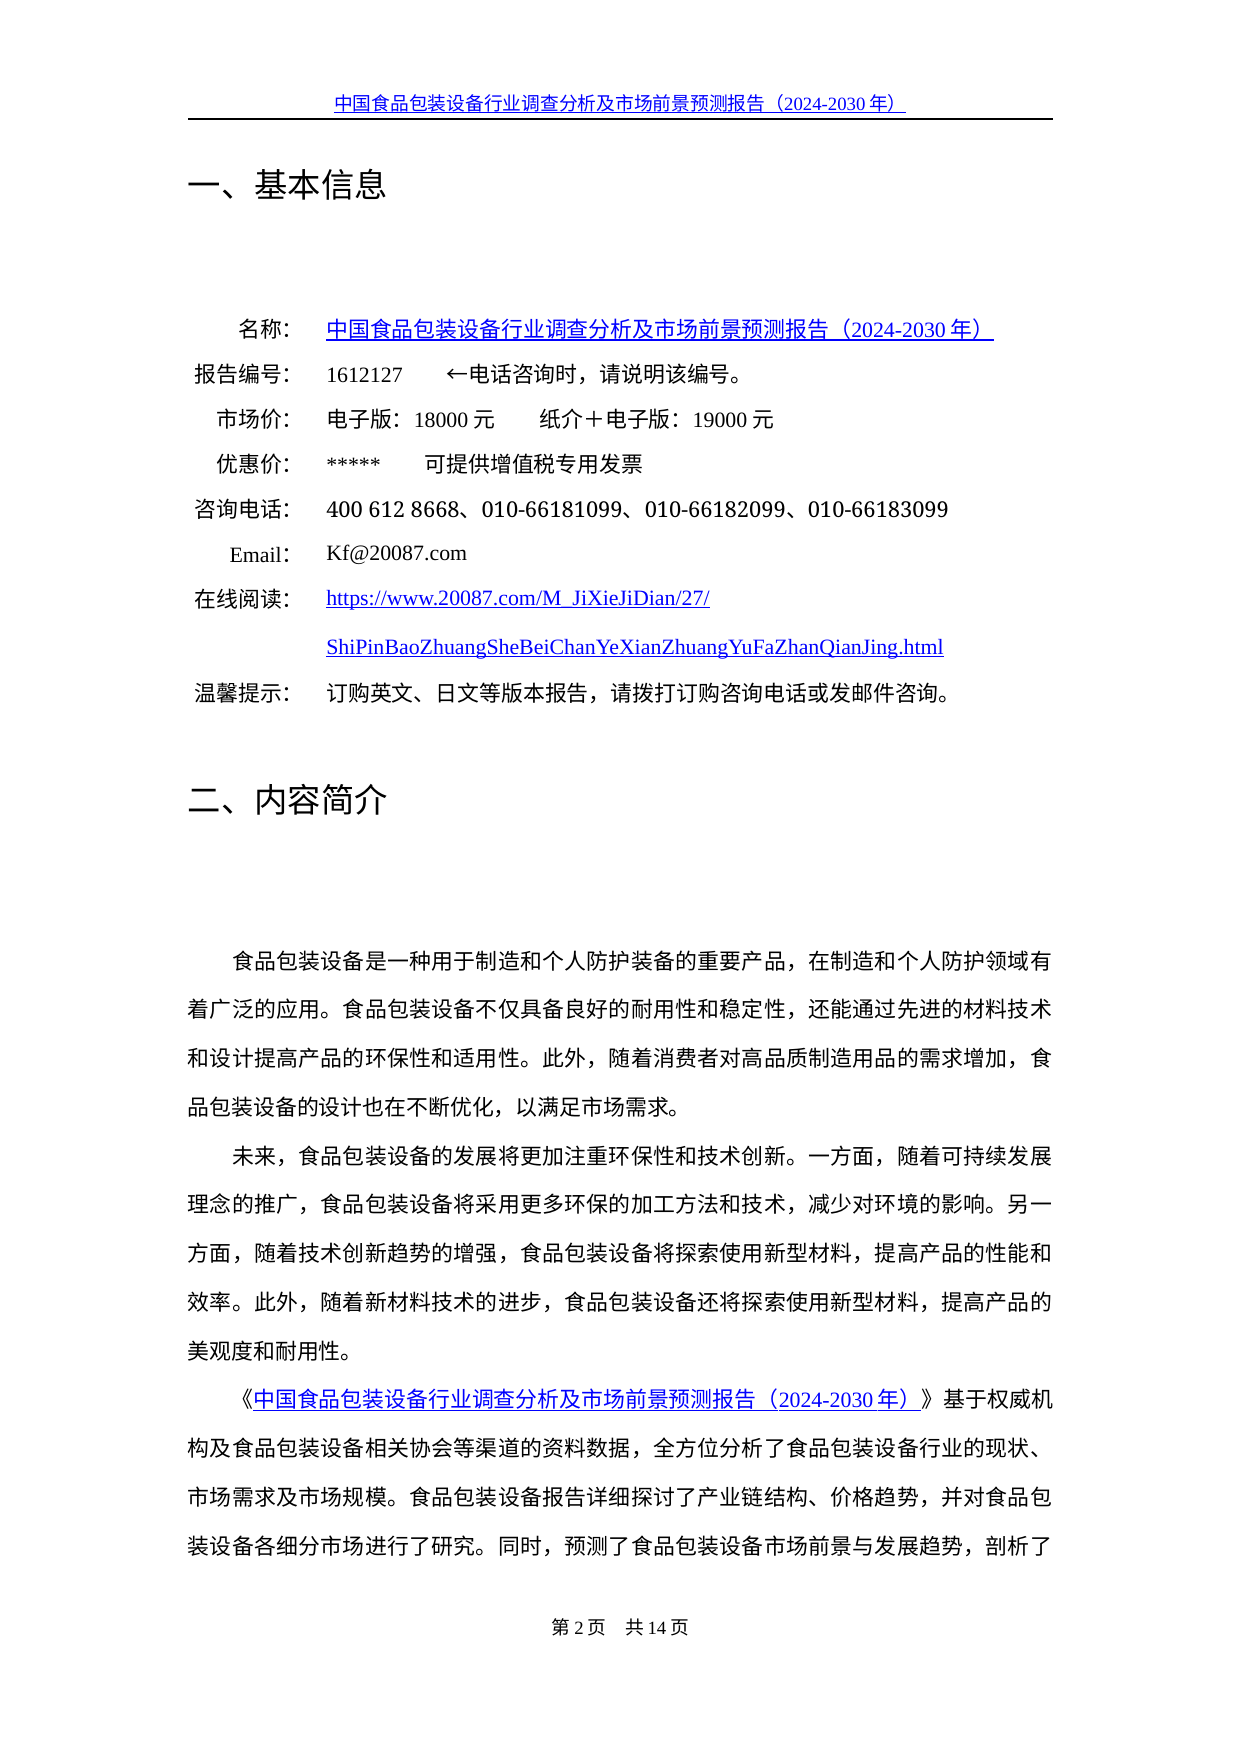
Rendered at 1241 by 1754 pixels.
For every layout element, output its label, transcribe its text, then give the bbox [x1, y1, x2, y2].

table_header 中国食品包装设备行业调查分析及市场前景预测报告（2024-2030年） [315, 312, 1073, 357]
table_cell [315, 582, 1073, 675]
title 一、基本信息 [187, 150, 1053, 215]
table_cell Kf@20087.com [315, 537, 1073, 582]
table_cell 400 612 8668、010-66181099、010-66182099、010-66183099 [315, 492, 1073, 537]
table_cell 电子版：18000 元 纸介＋电子版：19000 元 [315, 402, 1073, 447]
table_cell 报告编号： [167, 357, 315, 402]
table_cell 温馨提示： [167, 675, 315, 720]
table_cell 在线阅读： [167, 582, 315, 675]
table_cell 市场价： [167, 402, 315, 447]
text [187, 943, 1053, 1561]
table_cell 优惠价： [167, 447, 315, 492]
title 二、内容简介 [187, 766, 1053, 831]
table_cell 订购英文、日文等版本报告，请拨打订购咨询电话或发邮件咨询。 [315, 675, 1073, 720]
table_cell ***** 可提供增值税专用发票 [315, 447, 1073, 492]
table_cell Email： [167, 537, 315, 582]
table_cell 1612127 ←电话咨询时，请说明该编号。 [315, 357, 1073, 402]
table_header 名称： [167, 312, 315, 357]
table_cell 咨询电话： [167, 492, 315, 537]
